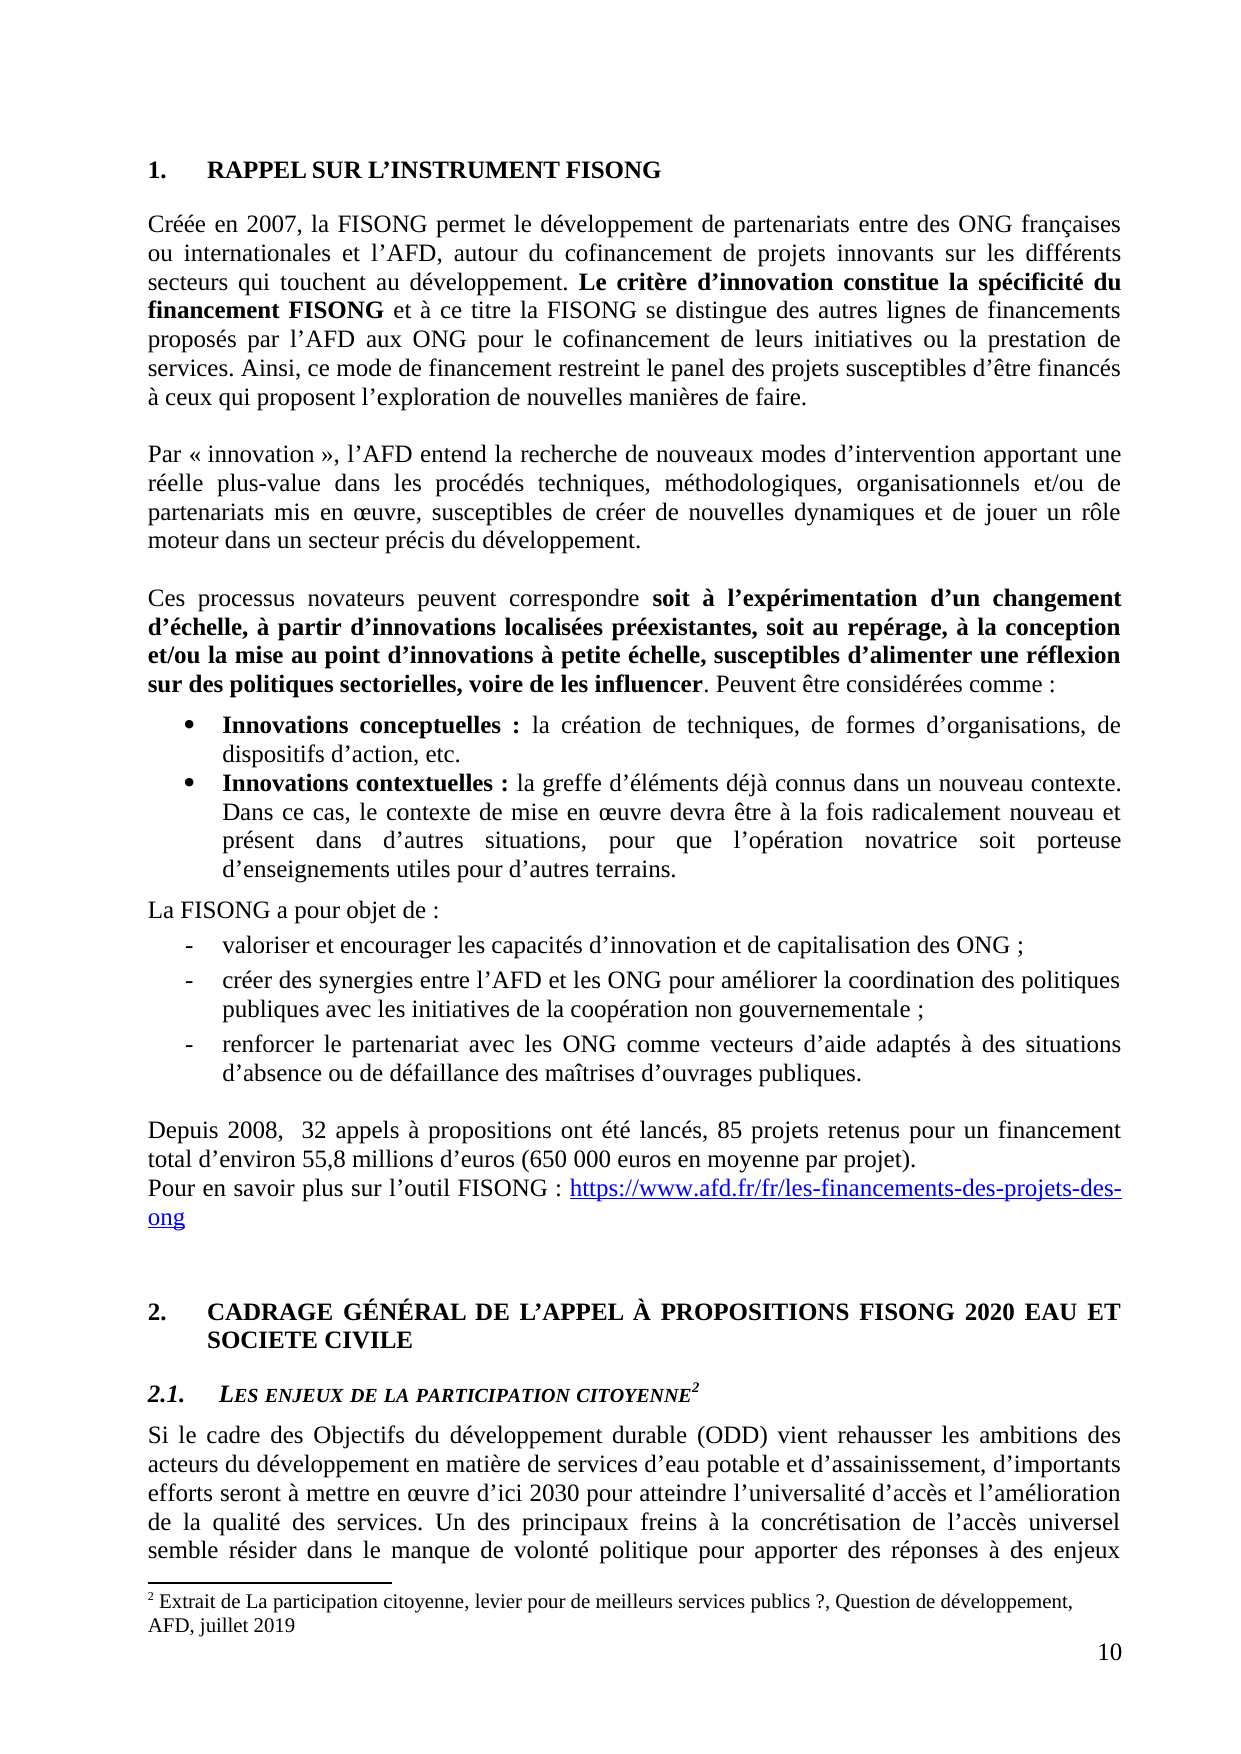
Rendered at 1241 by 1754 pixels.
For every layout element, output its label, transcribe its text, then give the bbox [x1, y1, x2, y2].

list renforcer le partenariat avec les ONG comme vecteurs d’aide adaptés à des situations d’absence ou de défaillance des maîtrises d’ouvrages publiques. [185, 1029, 1122, 1087]
list créer des synergies entre l’AFD et les ONG pour améliorer la coordination des politiques publiques avec les initiatives de la coopération non gouvernementale ; [185, 966, 1122, 1023]
text Créée en 2007, la FISONG permet le développement de partenariats entre des ONG françaises ou internationales et l’AFD, autour du cofinancement de projets innovants sur les différents secteurs qui touchent au développement. Le critère d’innovation constitue la spécificité du financement FISONG et à ce titre la FISONG se distingue des autres lignes de financements proposés par l’AFD aux ONG pour le cofinancement de leurs initiatives ou la prestation de services. Ainsi, ce mode de financement restreint le panel des projets susceptibles d’être financés à ceux qui proposent l’exploration de nouvelles manières de faire. [148, 209, 1122, 411]
subtitle Les enjeux de la participation citoyenne [148, 1379, 1122, 1408]
list Innovations contextuelles : la greffe d’éléments déjà connus dans un nouveau contexte. Dans ce cas, le contexte de mise en œuvre devra être à la fois radicalement nouveau et présent dans d’autres situations, pour que l’opération novatrice soit porteuse d’enseignements utiles pour d’autres terrains. [185, 768, 1122, 883]
text Par « innovation », l’AFD entend la recherche de nouveaux modes d’intervention apportant une réelle plus-value dans les procédés techniques, méthodologiques, organisationnels et/ou de partenariats mis en œuvre, susceptibles de créer de nouvelles dynamiques et de jouer un rôle moteur dans un secteur précis du développement. [148, 439, 1122, 554]
text La FISONG a pour objet de : [148, 896, 1122, 924]
text Depuis 2008, 32 appels à propositions ont été lancés, 85 projets retenus pour un financement total d’environ 55,8 millions d’euros (650 000 euros en moyenne par projet). [148, 1116, 1122, 1173]
text Pour en savoir plus sur l’outil FISONG : https://www.afd.fr/fr/les-financements-des-projets-des-ong [148, 1173, 1122, 1231]
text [148, 1421, 1122, 1564]
subtitle CADRAGE GÉNÉRAL DE L’APPEL À PROPOSITIONS FISONG 2020 EAU ET SOCIETE CIVILE [148, 1297, 1122, 1354]
list Innovations conceptuelles : la création de techniques, de formes d’organisations, de dispositifs d’action, etc. [185, 711, 1122, 768]
list valoriser et encourager les capacités d’innovation et de capitalisation des ONG ; [185, 931, 1122, 959]
text Ces processus novateurs peuvent correspondre soit à l’expérimentation d’un changement d’échelle, à partir d’innovations localisées préexistantes, soit au repérage, à la conception et/ou la mise au point d’innovations à petite échelle, susceptibles d’alimenter une réflexion sur des politiques sectorielles, voire de les influencer. Peuvent être considérées comme : [148, 583, 1122, 698]
subtitle RAPPEL SUR L’INSTRUMENT FISONG [148, 156, 1122, 184]
